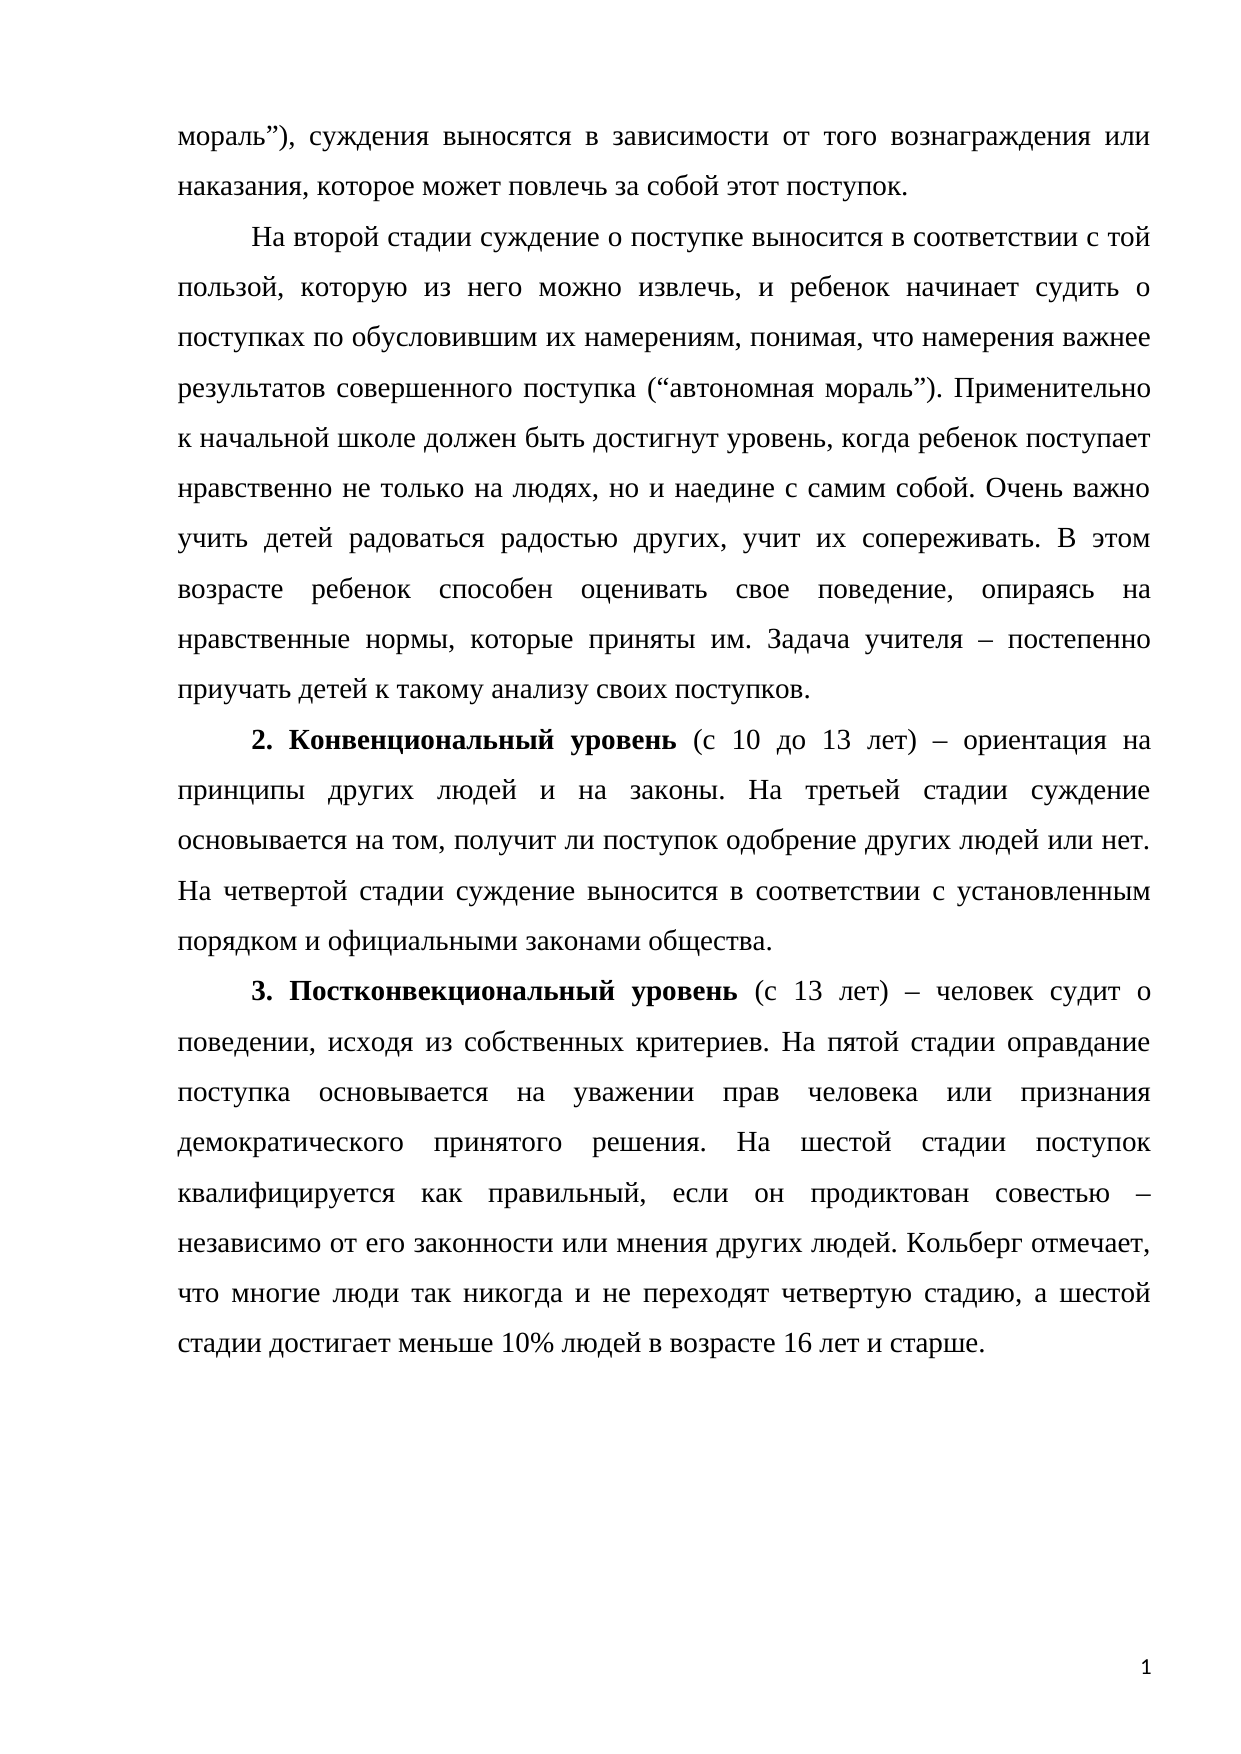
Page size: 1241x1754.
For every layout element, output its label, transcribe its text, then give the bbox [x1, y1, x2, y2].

text 2. Конвенциональный уровень (с 10 до 13 лет) – ориентация на принципы других людей и на законы. На третьей стадии суждение основывается на том, получит ли поступок одобрение других людей или нет. На четвертой стадии суждение выносится в соответствии с установленным порядком и официальными законами общества. [177, 722, 1152, 957]
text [177, 118, 1152, 202]
text На второй стадии суждение о поступке выносится в соответствии с той пользой, которую из него можно извлечь, и ребенок начинает судить о поступках по обусловившим их намерениям, понимая, что намерения важнее результатов совершенного поступка (“автономная мораль”). Применительно к начальной школе должен быть достигнут уровень, когда ребенок поступает нравственно не только на людях, но и наедине с самим собой. Очень важно учить детей радоваться радостью других, учит их сопереживать. В этом возрасте ребенок способен оценивать свое поведение, опираясь на нравственные нормы, которые приняты им. Задача учителя – постепенно приучать детей к такому анализу своих поступков. [177, 219, 1152, 705]
text 3. Постконвекциональный уровень (с 13 лет) – человек судит о поведении, исходя из собственных критериев. На пятой стадии оправдание поступка основывается на уважении прав человека или признания демократического принятого решения. На шестой стадии поступок квалифицируется как правильный, если он продиктован совестью – независимо от его законности или мнения других людей. Кольберг отмечает, что многие люди так никогда и не переходят четвертую стадию, а шестой стадии достигает меньше 10% людей в возрасте 16 лет и старше. [177, 973, 1152, 1359]
